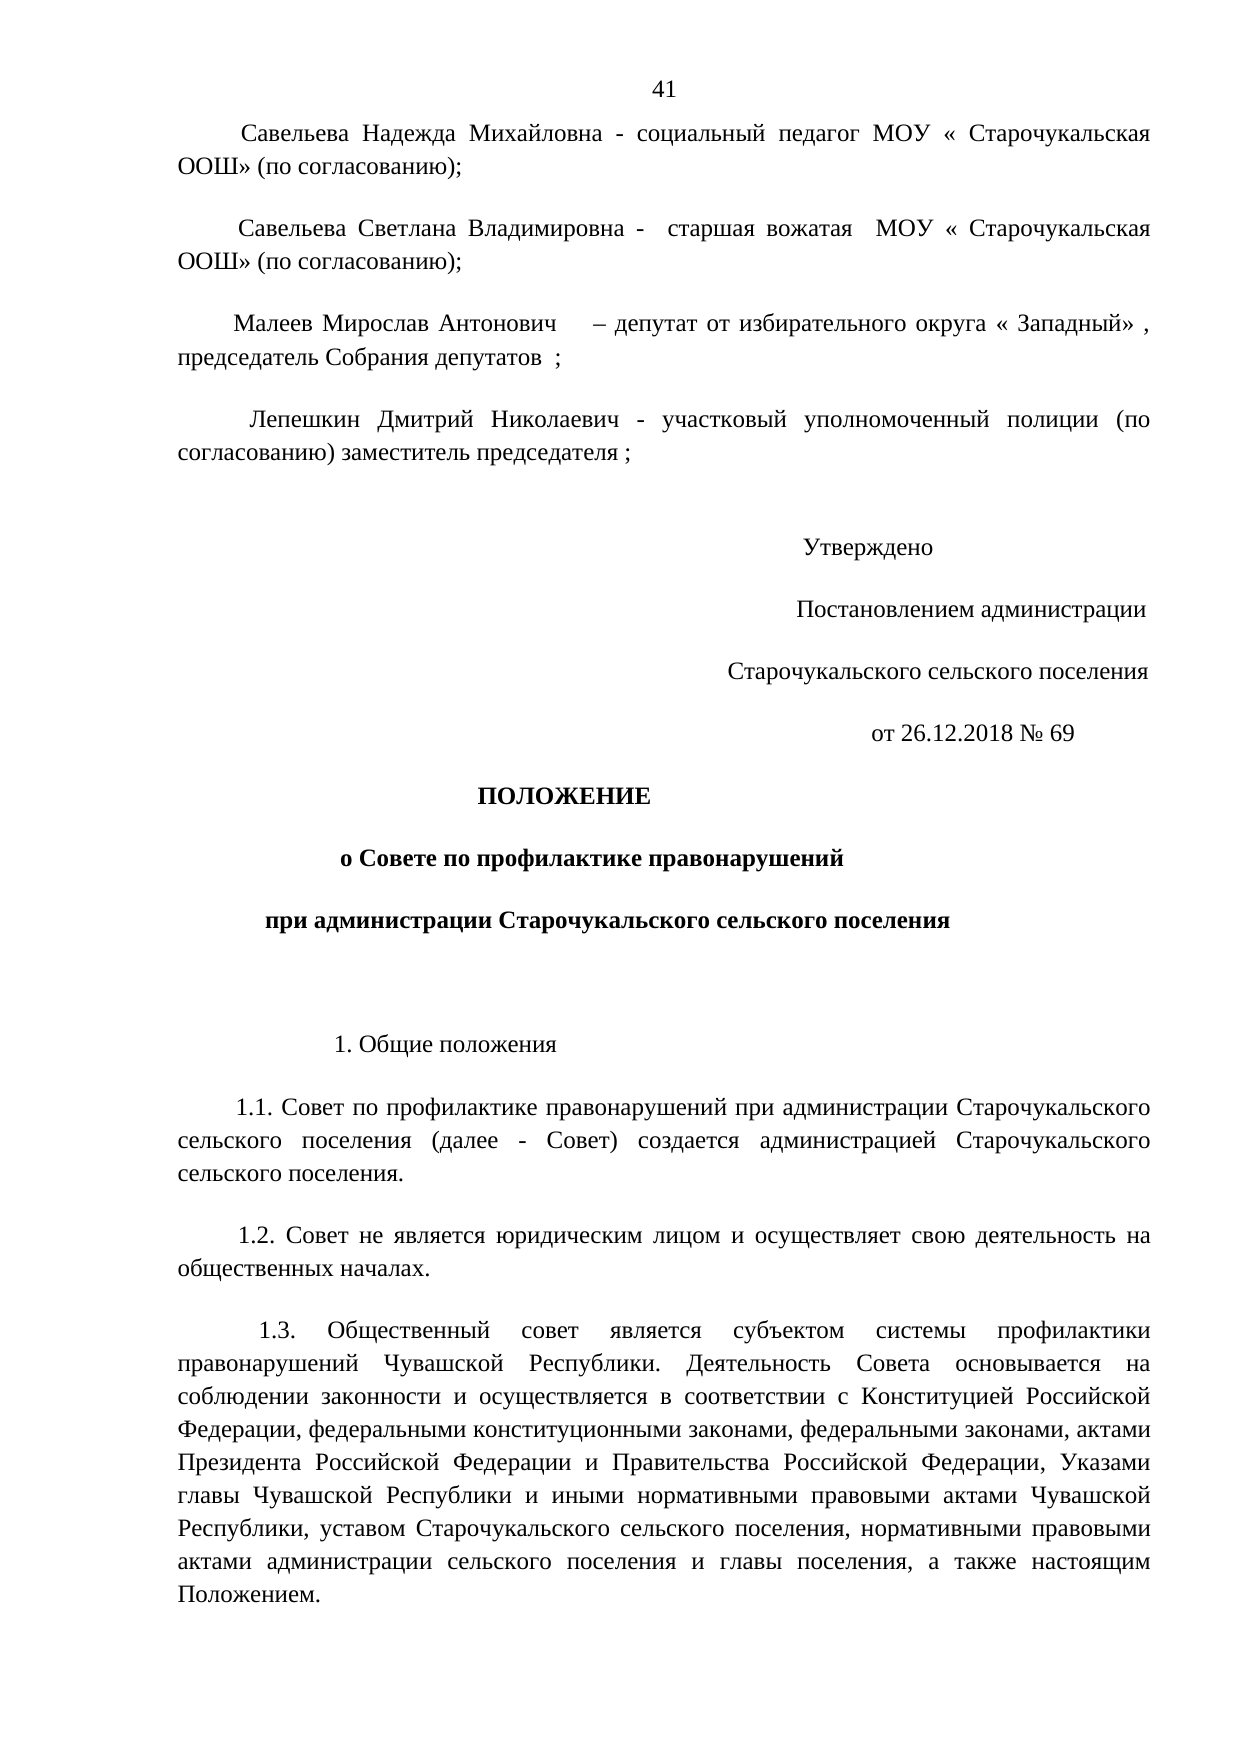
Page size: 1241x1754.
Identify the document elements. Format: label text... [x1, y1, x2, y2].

text Утверждено [177, 499, 1152, 561]
text о Совете по профилактике правонарушений [177, 843, 1152, 872]
text Постановлением администрации [177, 594, 1152, 623]
text Малеев Мирослав Антонович – депутат от избирательного округа « Западный» , председатель Собрания депутатов ; [177, 308, 1152, 370]
text 1.2. Совет не является юридическим лицом и осуществляет свою деятельность на общественных началах. [177, 1220, 1152, 1282]
text Старочукальского сельского поселения [177, 656, 1152, 685]
text при администрации Старочукальского сельского поселения [177, 905, 1152, 934]
text 1. Общие положения [177, 1029, 1152, 1058]
text 1.1. Совет по профилактике правонарушений при администрации Старочукальского сельского поселения (далее - Совет) создается администрацией Старочукальского сельского поселения. [177, 1092, 1152, 1186]
text Савельева Надежда Михайловна - социальный педагог МОУ « Старочукальская ООШ» (по согласованию); [177, 118, 1152, 180]
text ПОЛОЖЕНИЕ [177, 781, 1152, 809]
text 1.3. Общественный совет является субъектом системы профилактики правонарушений Чувашской Республики. Деятельность Совета основывается на соблюдении законности и осуществляется в соответствии с Конституцией Российской Федерации, федеральными конституционными законами, федеральными законами, актами Президента Российской Федерации и Правительства Российской Федерации, Указами главы Чувашской Республики и иными нормативными правовыми актами Чувашской Республики, уставом Старочукальского сельского поселения, нормативными правовыми актами администрации сельского поселения и главы поселения, а также настоящим Положением. [177, 1315, 1152, 1608]
text от 26.12.2018 № 69 [177, 718, 1152, 747]
text Лепешкин Дмитрий Николаевич - участковый уполномоченный полиции (по согласованию) заместитель председателя ; [177, 404, 1152, 466]
text Савельева Светлана Владимировна - старшая вожатая МОУ « Старочукальская ООШ» (по согласованию); [177, 213, 1152, 275]
